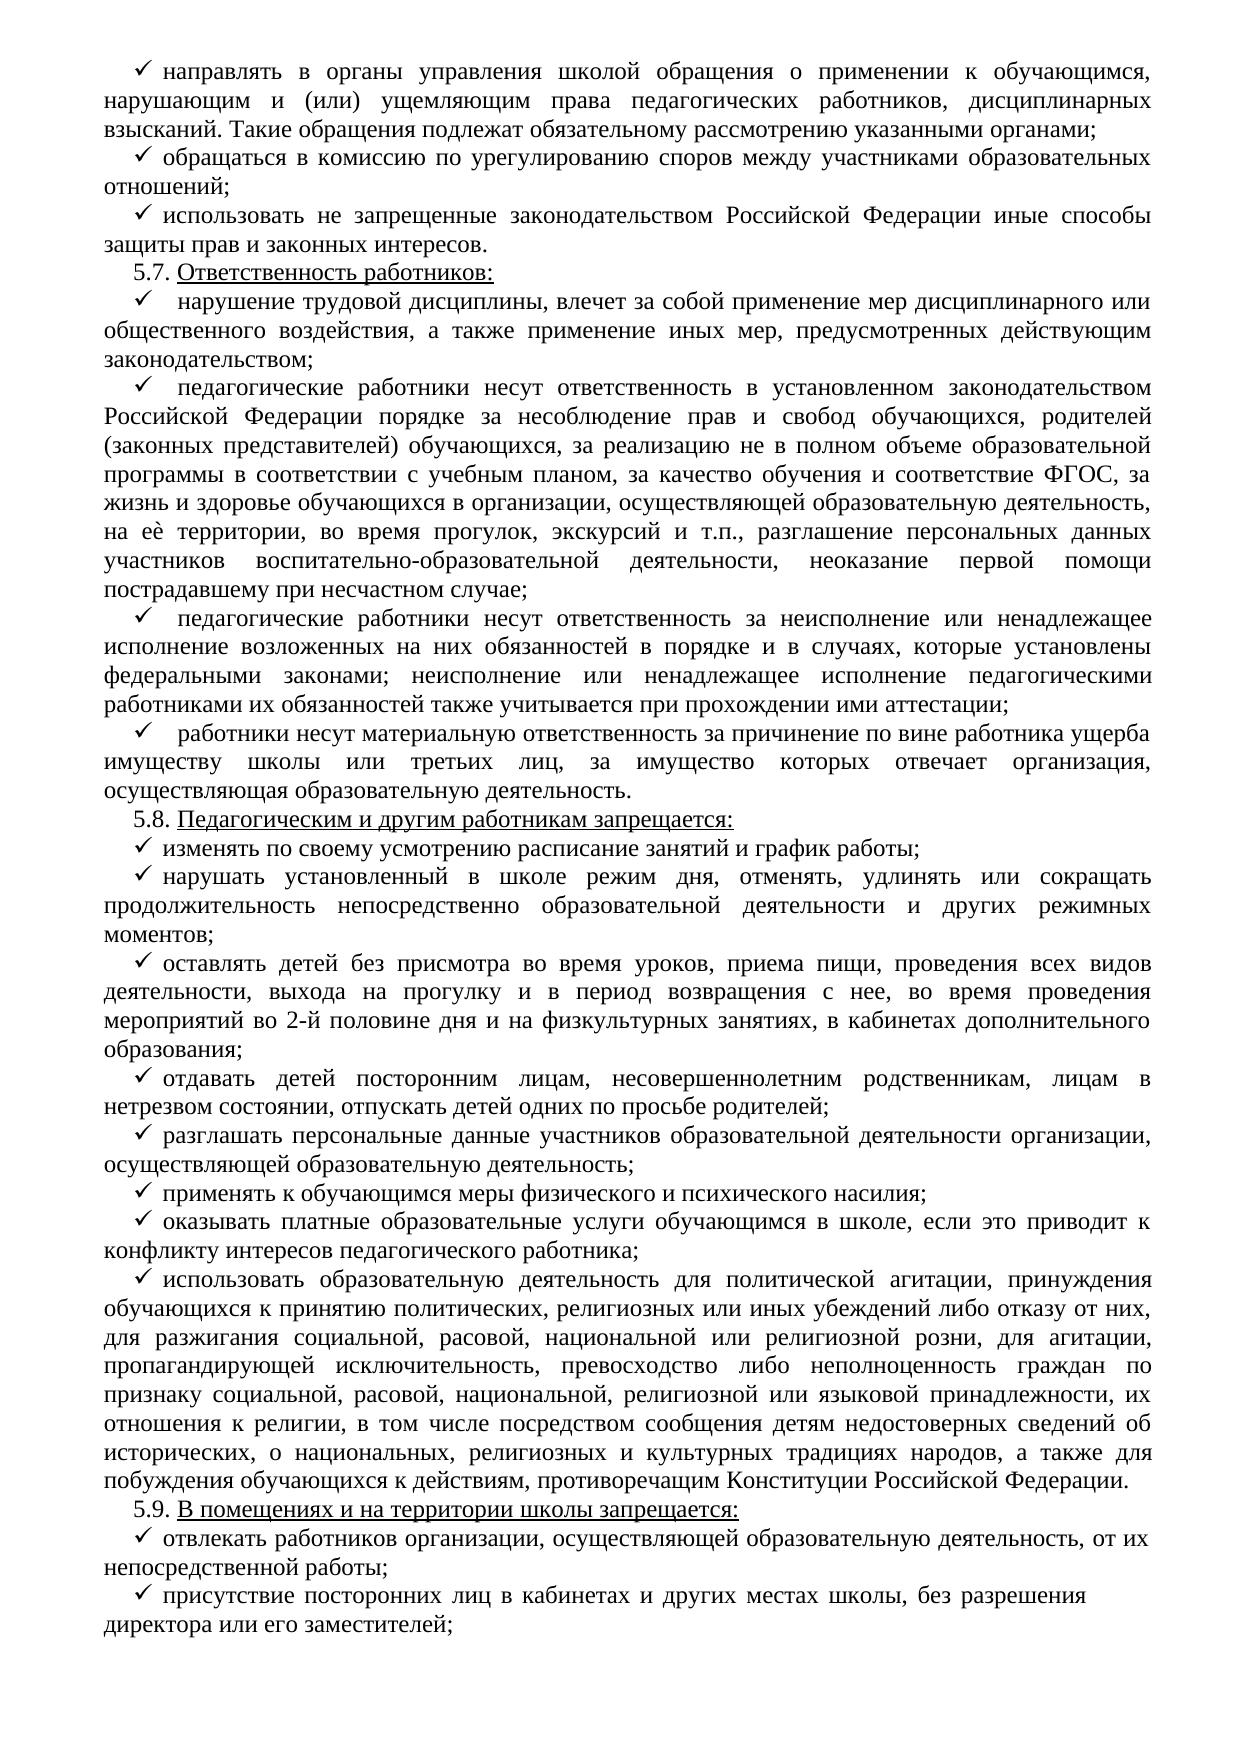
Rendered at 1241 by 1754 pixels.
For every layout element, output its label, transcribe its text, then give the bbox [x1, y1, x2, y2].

list использовать не запрещенные законодательством Российской Федерации иные способы защиты прав и законных интересов. [103, 200, 1151, 257]
list использовать образовательную деятельность для политической агитации, принуждения обучающихся к принятию политических, религиозных или иных убеждений либо отказу от них, для разжигания социальной, расовой, национальной или религиозной розни, для агитации, пропагандирующей исключительность, превосходство либо неполноценность граждан по признаку социальной, расовой, национальной, религиозной или языковой принадлежности, их отношения к религии, в том числе посредством сообщения детям недостоверных сведений об исторических, о национальных, религиозных и культурных традициях народов, а также для побуждения обучающихся к действиям, противоречащим Конституции Российской Федерации. [103, 1264, 1152, 1494]
list работники несут материальную ответственность за причинение по вине работника ущерба имуществу школы или третьих лиц, за имущество которых отвечает организация, осуществляющая образовательную деятельность. [103, 718, 1151, 804]
list нарушение трудовой дисциплины, влечет за собой применение мер дисциплинарного или общественного воздействия, а также применение иных мер, предусмотренных действующим законодательством; [103, 286, 1152, 372]
list изменять по своему усмотрению расписание занятий и график работы; [133, 833, 1163, 861]
list Педагогическим и другим работникам запрещается: [133, 804, 1163, 833]
list Ответственность работников: [133, 257, 1163, 286]
list педагогические работники несут ответственность за неисполнение или ненадлежащее исполнение возложенных на них обязанностей в порядке и в случаях, которые установлены федеральными законами; неисполнение или ненадлежащее исполнение педагогическими работниками их обязанностей также учитывается при прохождении ими аттестации; [103, 603, 1152, 718]
list педагогические работники несут ответственность в установленном законодательством Российской Федерации порядке за несоблюдение прав и свобод обучающихся, родителей (законных представителей) обучающихся, за реализацию не в полном объеме образовательной программы в соответствии с учебным планом, за качество обучения и соответствие ФГОС, за жизнь и здоровье обучающихся в организации, осуществляющей образовательную деятельность, на еѐ территории, во время прогулок, экскурсий и т.п., разглашение персональных данных участников воспитательно-образовательной деятельности, неоказание первой помощи пострадавшему при несчастном случае; [103, 372, 1152, 602]
list отдавать детей посторонним лицам, несовершеннолетним родственникам, лицам в нетрезвом состоянии, отпускать детей одних по просьбе родителей; [103, 1063, 1151, 1120]
list оказывать платные образовательные услуги обучающимся в школе, если это приводит к конфликту интересов педагогического работника; [103, 1206, 1151, 1264]
list применять к обучающимся меры физического и психического насилия; [133, 1178, 1163, 1206]
list направлять в органы управления школой обращения о применении к обучающимся, нарушающим и (или) ущемляющим права педагогических работников, дисциплинарных взысканий. Такие обращения подлежат обязательному рассмотрению указанными органами; [103, 56, 1151, 142]
list отвлекать работников организации, осуществляющей образовательную деятельность, от их непосредственной работы; [103, 1523, 1151, 1580]
list нарушать установленный в школе режим дня, отменять, удлинять или сокращать продолжительность непосредственно образовательной деятельности и других режимных моментов; [103, 861, 1152, 948]
list разглашать персональные данные участников образовательной деятельности организации, осуществляющей образовательную деятельность; [103, 1120, 1152, 1178]
list обращаться в комиссию по урегулированию споров между участниками образовательных отношений; [103, 142, 1151, 200]
list В помещениях и на территории школы запрещается: [133, 1494, 1163, 1523]
list оставлять детей без присмотра во время уроков, приема пищи, проведения всех видов деятельности, выхода на прогулку и в период возвращения с нее, во время проведения мероприятий во 2-й половине дня и на физкультурных занятиях, в кабинетах дополнительного образования; [103, 948, 1152, 1063]
list присутствие посторонних лиц в кабинетах и других местах школы, без разрешения директора или его заместителей; [103, 1580, 1151, 1638]
